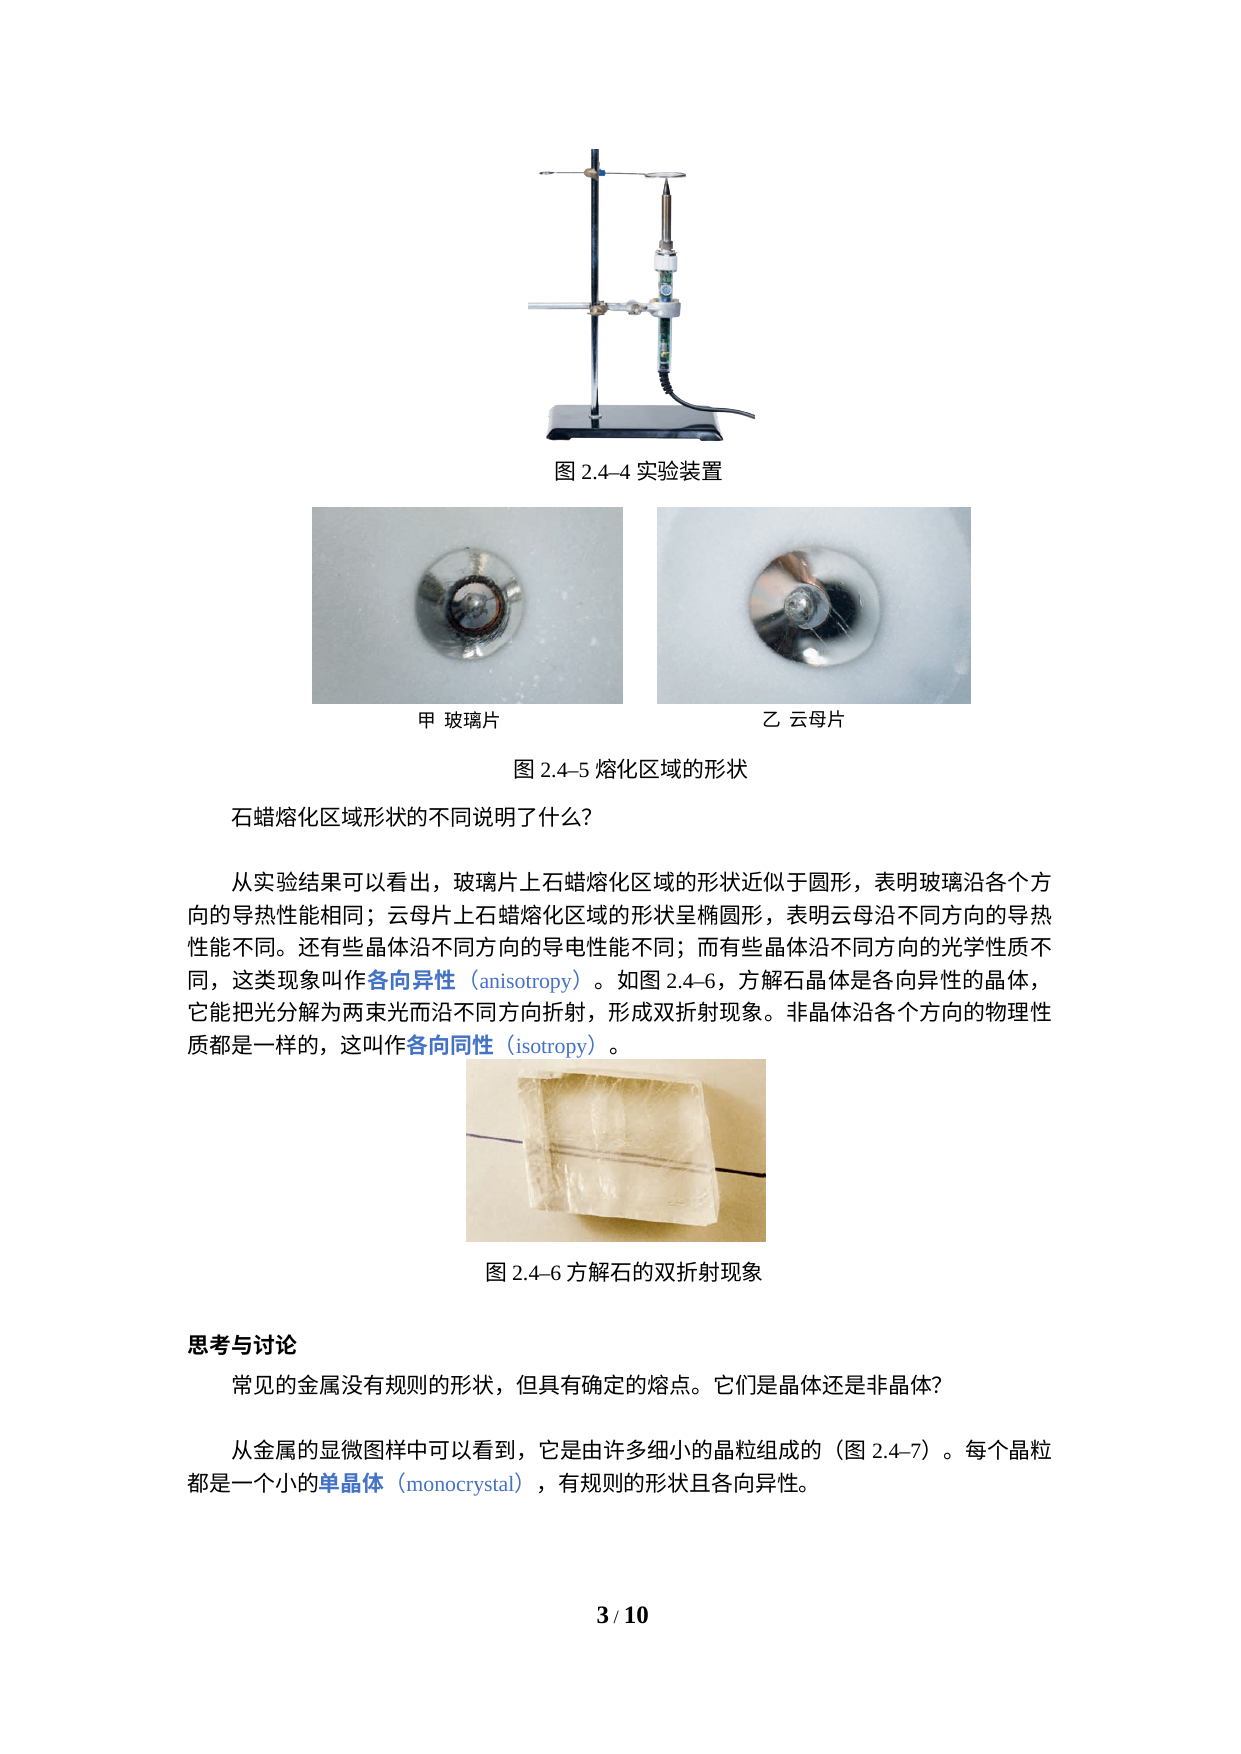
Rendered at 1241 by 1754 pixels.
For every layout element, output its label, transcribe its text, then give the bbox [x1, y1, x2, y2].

picture [657, 507, 971, 704]
text 从实验结果可以看出，玻璃片上石蜡熔化区域的形状近似于圆形，表明玻璃沿各个方向的导热性能相同；云母片上石蜡熔化区域的形状呈椭圆形，表明云母沿不同方向的导热性能不同。还有些晶体沿不同方向的导电性能不同；而有些晶体沿不同方向的光学性质不同，这类现象叫作各向异性（anisotropy）。如图2.4–6，方解石晶体是各向异性的晶体，它能把光分解为两束光而沿不同方向折射，形成双折射现象。非晶体沿各个方向的物理性质都是一样的，这叫作各向同性（isotropy）。 [187, 865, 1053, 1060]
picture [466, 1059, 766, 1242]
subtitle 思考与讨论 [187, 1328, 1053, 1360]
text 常见的金属没有规则的形状，但具有确定的熔点。它们是晶体还是非晶体？ [187, 1368, 1053, 1401]
picture [528, 149, 755, 447]
text 从金属的显微图样中可以看到，它是由许多细小的晶粒组成的（图2.4–7）。每个晶粒都是一个小的单晶体（monocrystal），有规则的形状且各向异性。 [187, 1433, 1053, 1498]
picture [312, 507, 623, 704]
text 石蜡熔化区域形状的不同说明了什么？ [187, 800, 1053, 832]
